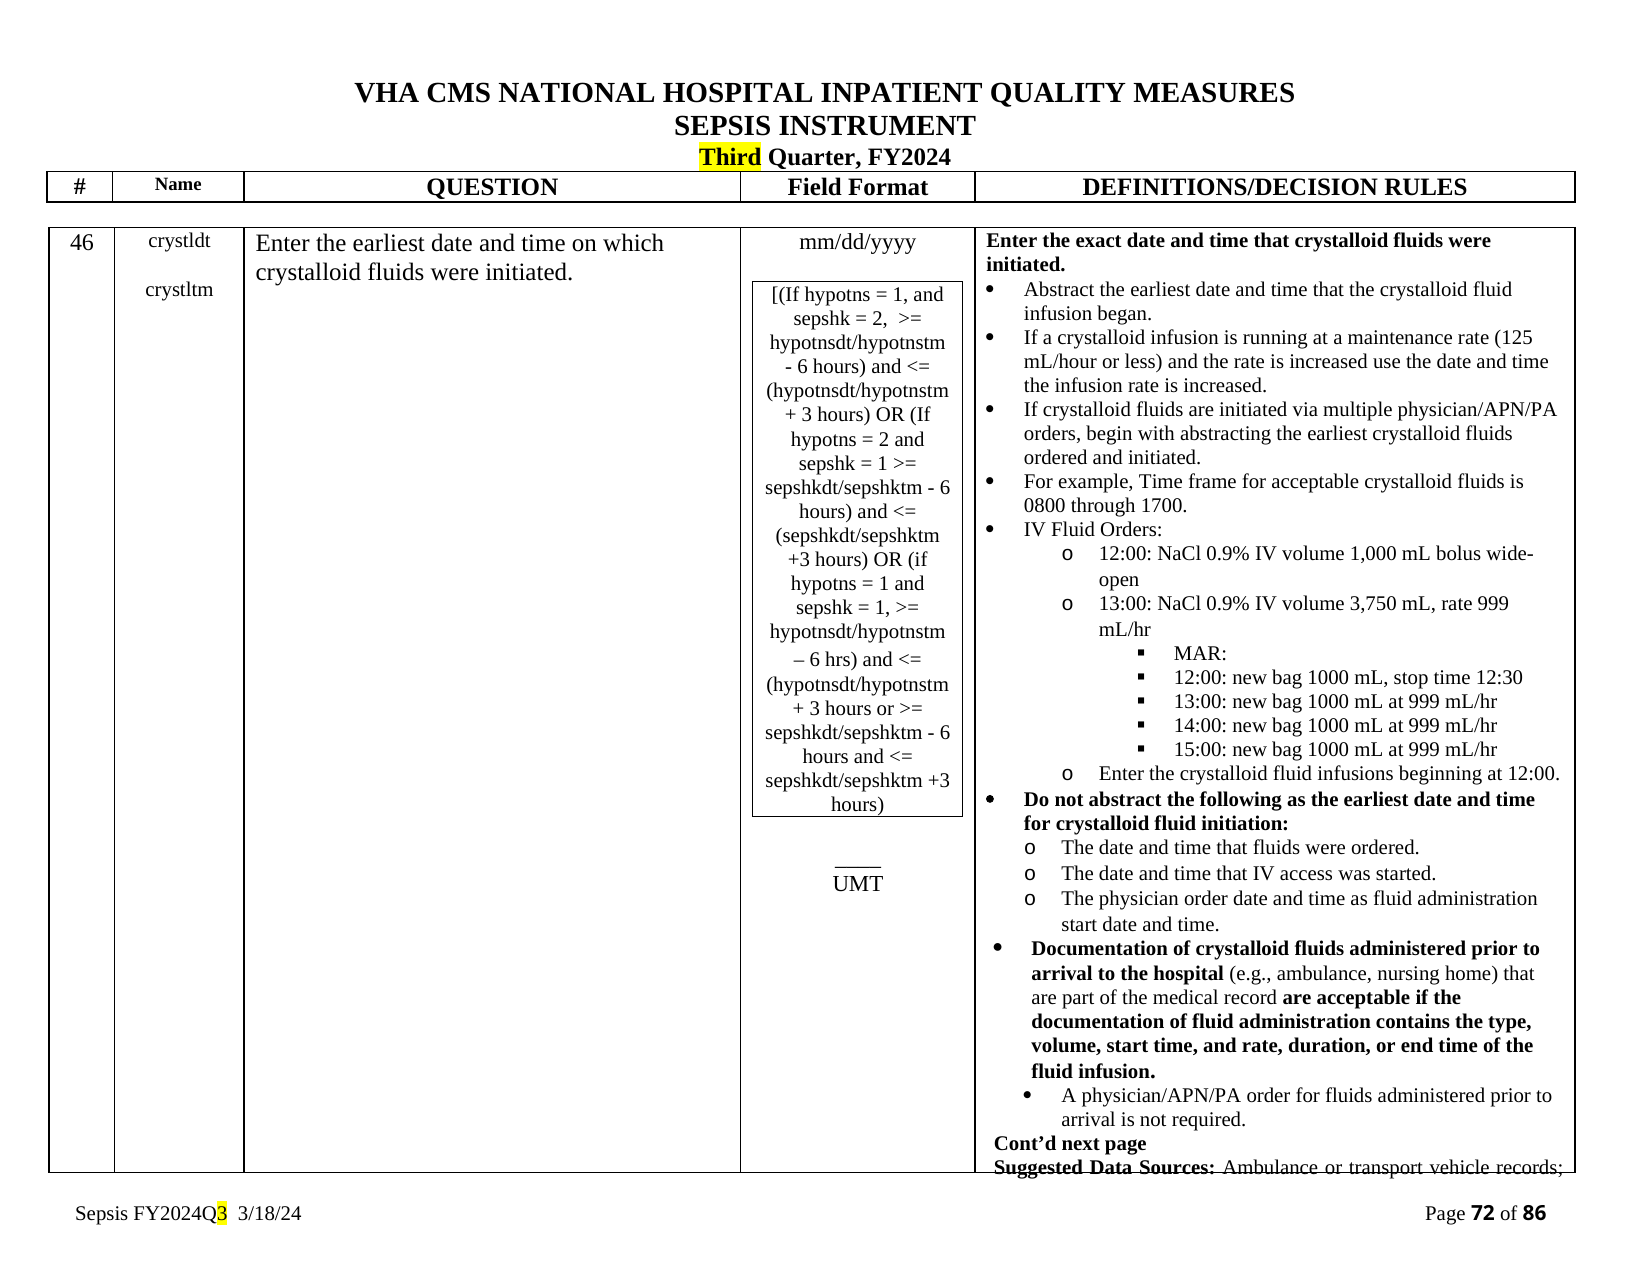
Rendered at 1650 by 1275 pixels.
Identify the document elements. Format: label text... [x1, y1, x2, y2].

table_cell mm/dd/yyyy ____ UMT [741, 228, 974, 1172]
table_cell crystldt crystltm [115, 228, 243, 1172]
table_cell Enter the exact date and time that crystalloid fluids were initiated. Abstract the earliest date and time that the crystalloid fluid infusion began. If a crystalloid infusion is running at a maintenance rate (125 mL/hour or less) and the rate is increased use the date and time the infusion rate is increased. If crystalloid fluids are initiated via multiple physician/APN/PA orders, begin with abstracting the earliest crystalloid fluids ordered and initiated. For example, Time frame for acceptable crystalloid fluids is 0800 through 1700. IV Fluid Orders: 12:00: NaCl 0.9% IV volume 1,000 mL bolus wide-open 13:00: NaCl 0.9% IV volume 3,750 mL, rate 999 mL/hr MAR: 12:00: new bag 1000 mL, stop time 12:30 13:00: new bag 1000 mL at 999 mL/hr 14:00: new bag 1000 mL at 999 mL/hr 15:00: new bag 1000 mL at 999 mL/hr Enter the crystalloid fluid infusions beginning at 12:00. Do not abstract the following as the earliest date and time for crystalloid fluid initiation: The date and time that fluids were ordered. The date and time that IV access was started. The physician order date and time as fluid administration start date and time. Documentation of crystalloid fluids administered prior to arrival to the hospital (e.g., ambulance, nursing home) that are part of the medical record are acceptable if the documentation of fluid administration contains the type, volume, start time, and rate, duration, or end time of the fluid infusion. A physician/APN/PA order for fluids administered prior to arrival is not required. Cont’d next page Suggested Data Sources: Ambulance or transport vehicle records; Entire ED record; IV therapy record or flowsheet; Medication Administration Record; Nursing Notes [976, 228, 1574, 1172]
table_cell 46 [50, 228, 114, 1172]
table_cell Enter the earliest date and time on which crystalloid fluids were initiated. [245, 228, 740, 1172]
